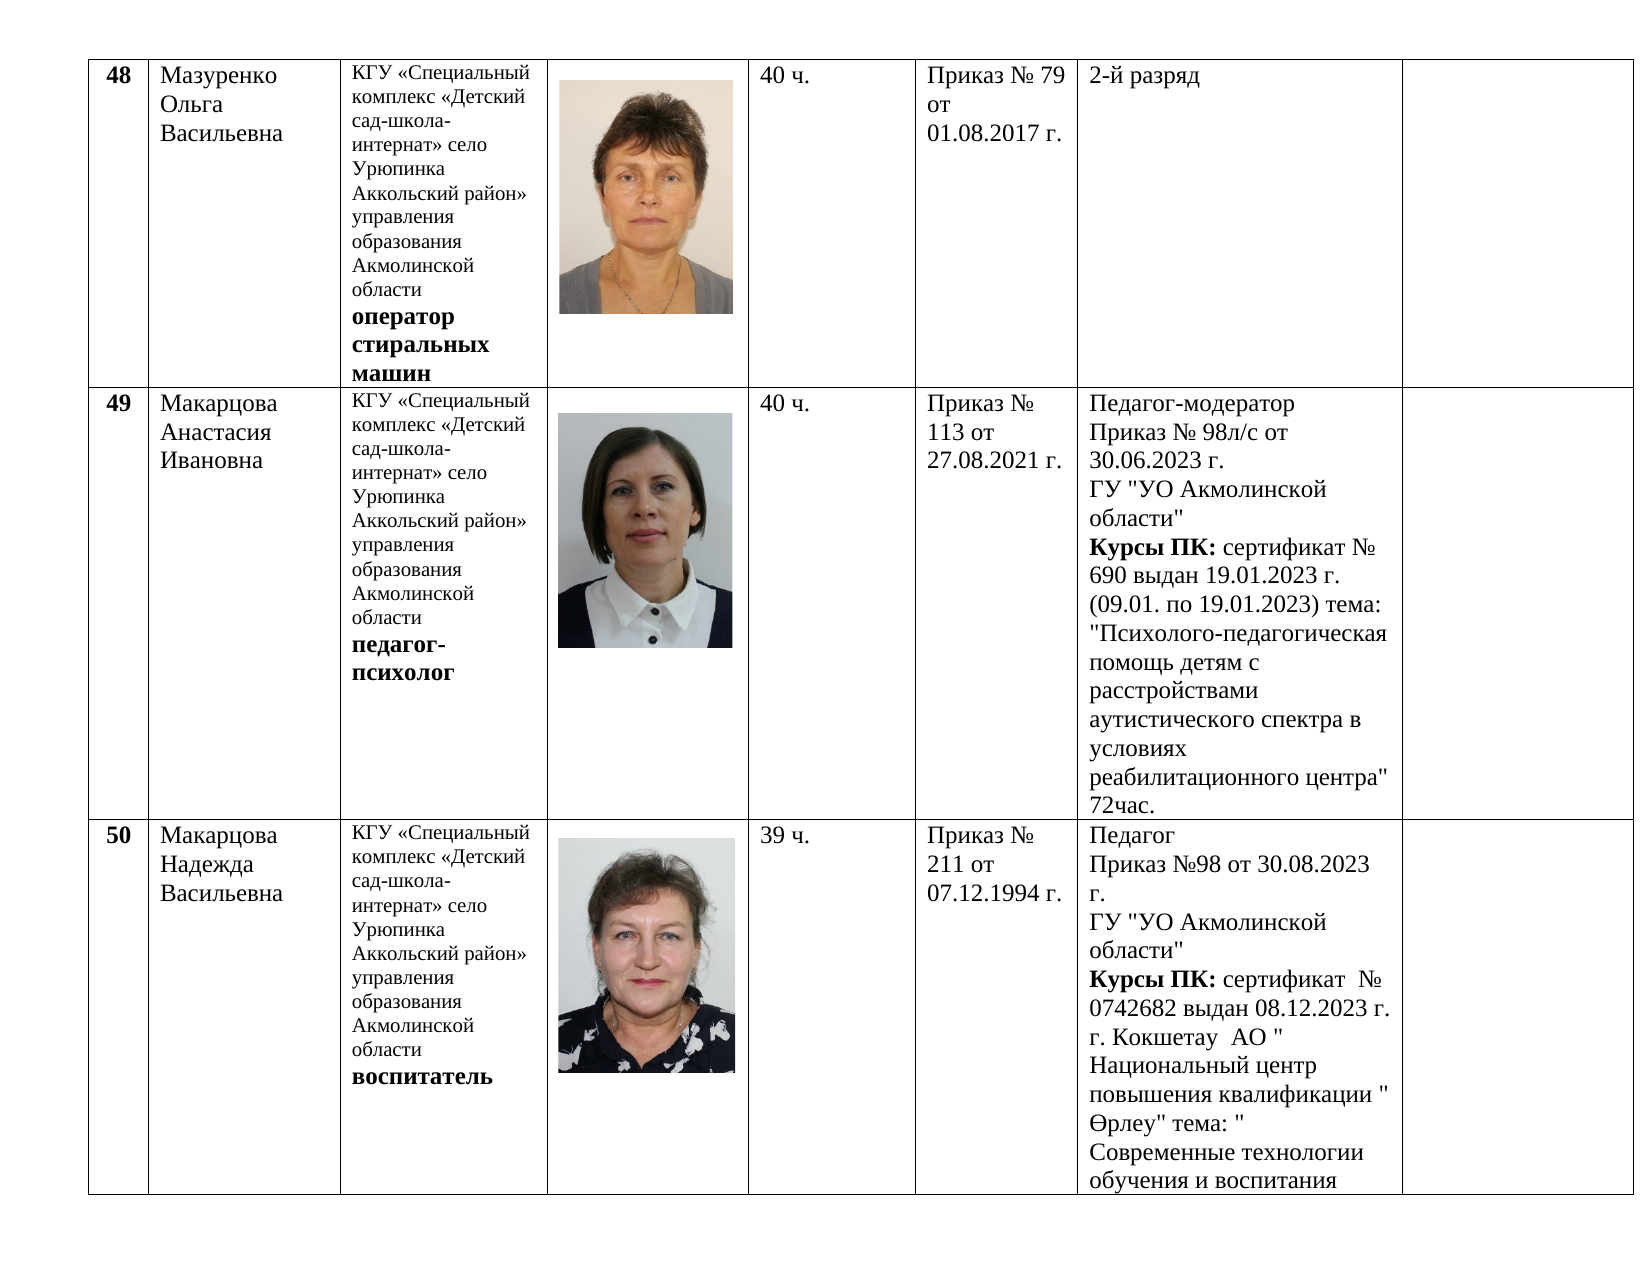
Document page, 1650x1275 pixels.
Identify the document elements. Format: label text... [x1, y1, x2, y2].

table_cell Приказ № 79 от 01.08.2017 г. [916, 60, 1077, 387]
table_cell [548, 820, 748, 1194]
table_cell Макарцова Анастасия Ивановна [149, 388, 340, 819]
table_cell [548, 388, 748, 819]
picture [558, 413, 733, 648]
table_cell Педагог-модератор Приказ № 98л/с от 30.06.2023 г. ГУ "УО Акмолинской области" Курсы ПК: сертификат № 690 выдан 19.01.2023 г. (09.01. по 19.01.2023) тема: "Психолого-педагогическая помощь детям с расстройствами аутистического спектра в условиях реабилитационного центра" 72час. [1078, 388, 1402, 819]
table_cell КГУ «Специальный комплекс «Детский сад-школа-интернат» село Урюпинка Аккольский район» управления образования Акмолинской области педагог-психолог [341, 388, 547, 819]
table_cell [548, 60, 748, 387]
table_cell 49 [89, 388, 148, 819]
table_cell 50 [89, 820, 148, 1194]
table_cell 48 [89, 60, 148, 387]
table_cell КГУ «Специальный комплекс «Детский сад-школа-интернат» село Урюпинка Аккольский район» управления образования Акмолинской области оператор стиральных машин [341, 60, 547, 387]
picture [558, 838, 736, 1073]
table_cell [1403, 388, 1633, 819]
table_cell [149, 820, 340, 1194]
table_cell 40 ч. [749, 60, 915, 387]
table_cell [1078, 820, 1402, 1194]
table_cell 39 ч. [749, 820, 915, 1194]
table_cell Мазуренко Ольга Васильевна [149, 60, 340, 387]
table_cell [1403, 820, 1633, 1194]
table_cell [916, 820, 1077, 1194]
picture [557, 80, 733, 312]
table_cell 40 ч. [749, 388, 915, 819]
table_cell Приказ № 113 от 27.08.2021 г. [916, 388, 1077, 819]
table_cell [1403, 60, 1633, 387]
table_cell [341, 820, 547, 1194]
table_cell 2-й разряд [1078, 60, 1402, 387]
